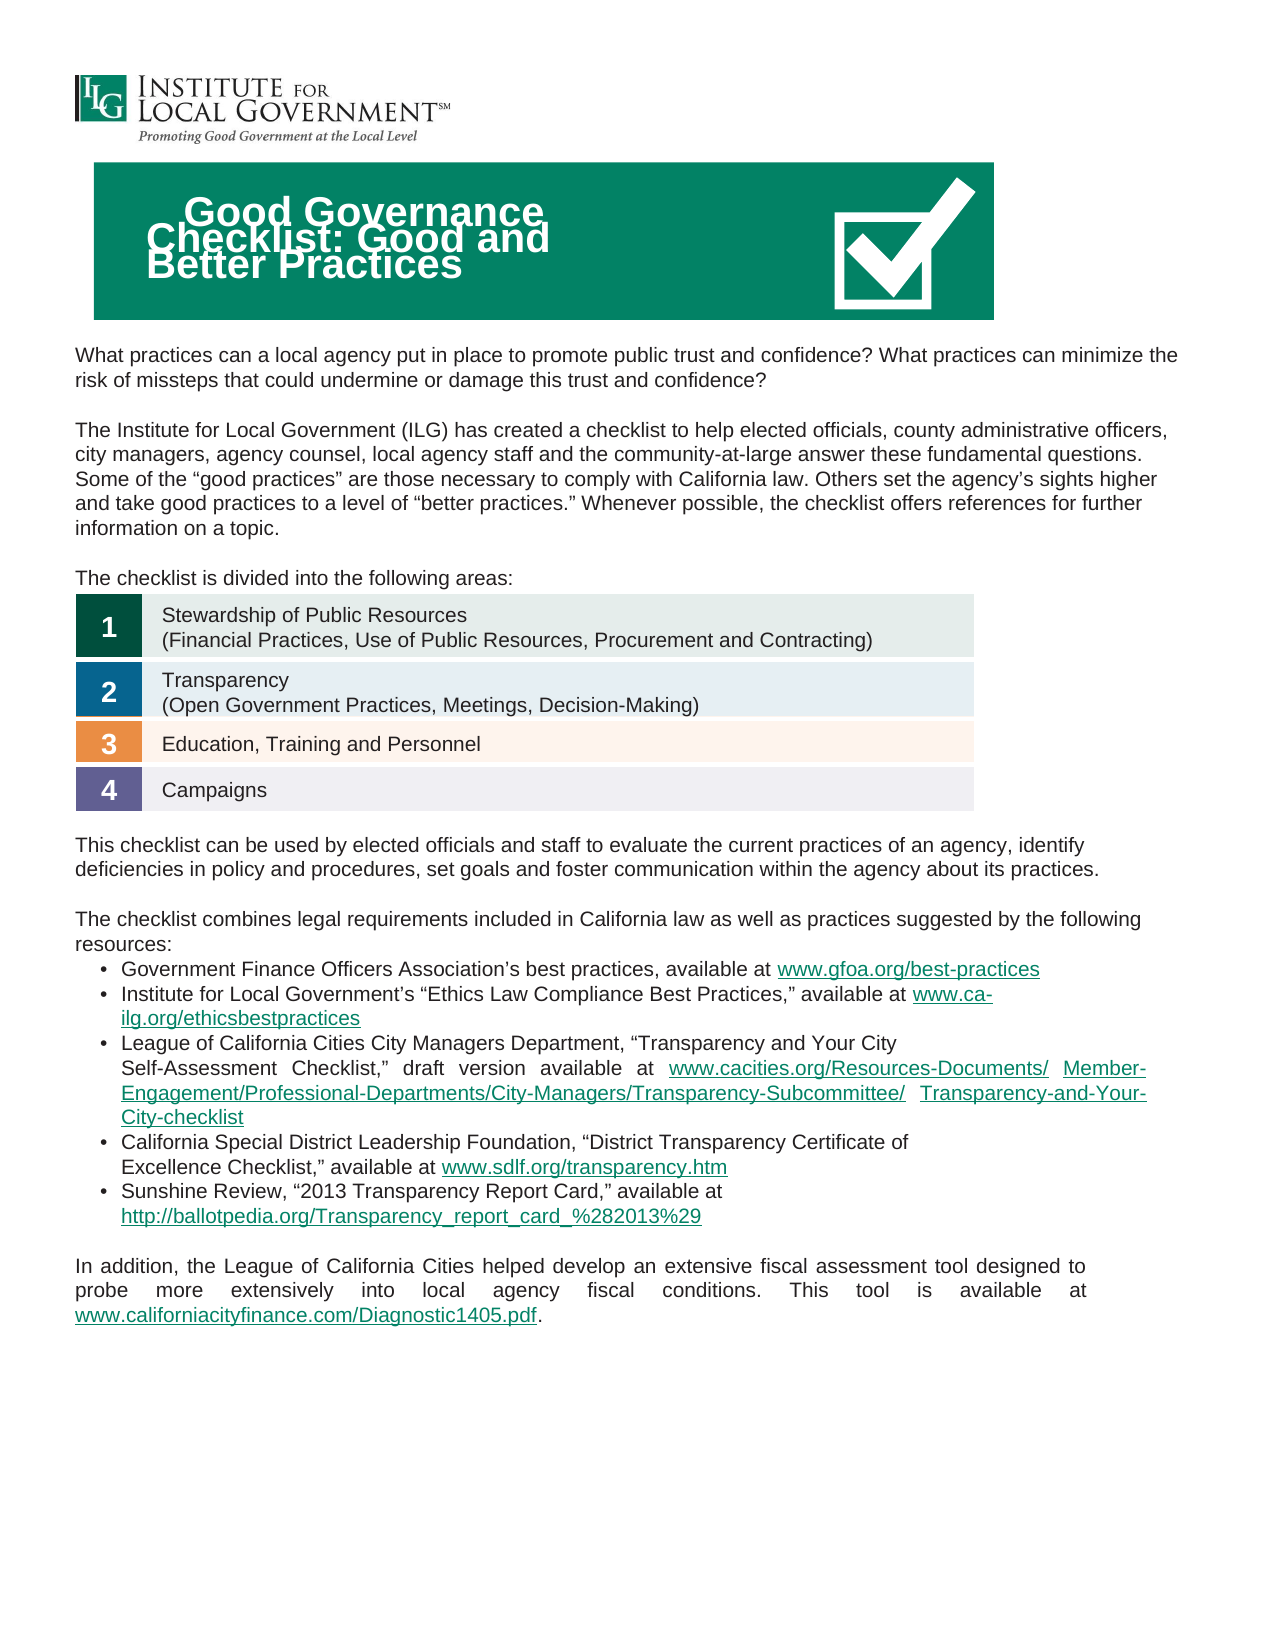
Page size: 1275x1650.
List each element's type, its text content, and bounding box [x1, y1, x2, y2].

list Institute for Local Government’s “Ethics Law Compliance Best Practices,” available at www.ca-ilg.org/ethicsbestpractices [100, 982, 1057, 1030]
text This checklist can be used by elected officials and staff to evaluate the current practices of an agency, identify deficiencies in policy and procedures, set goals and foster communication within the agency about its practices. [75, 833, 1198, 881]
table_header 1 [76, 594, 142, 657]
table_cell Education, Training and Personnel [142, 721, 974, 762]
text The checklist combines legal requirements included in California law as well as practices suggested by the following resources: [75, 907, 1198, 956]
text What practices can a local agency put in place to promote public trust and confidence? What practices can minimize the risk of missteps that could undermine or damage this trust and confidence? [75, 343, 1198, 392]
list Government Finance Officers Association’s best practices, available at www.gfoa.org/best-practices [100, 957, 1233, 981]
list California Special District Leadership Foundation, “District Transparency Certificate of Excellence Checklist,” available at www.sdlf.org/transparency.htm [100, 1130, 1013, 1178]
list League of California Cities City Managers Department, “Transparency and Your City [100, 1031, 1233, 1055]
text In addition, the League of California Cities helped develop an extensive fiscal assessment tool designed to probe more extensively into local agency fiscal conditions. This tool is available at www.californiacityfinance.com/Diagnostic1405.pdf. [75, 1253, 1088, 1327]
table_cell 2 [76, 662, 142, 716]
picture [75, 75, 451, 144]
table_cell Campaigns [142, 767, 974, 811]
text Self-Assessment Checklist,” draft version available at www.cacities.org/Resources-Documents/ Member-Engagement/Professional-Departments/City-Managers/Transparency-Subcommittee/ Transparency-and-Your-City-checklist [121, 1056, 1146, 1129]
table_cell Transparency (Open Government Practices, Meetings, Decision-Making) [142, 662, 974, 716]
list Sunshine Review, “2013 Transparency Report Card,” available at http://ballotpedia.org/Transparency_report_card_%282013%29 [100, 1179, 888, 1228]
table_cell 3 [76, 721, 142, 762]
table_header Stewardship of Public Resources (Financial Practices, Use of Public Resources, Procurement and Contracting) [142, 594, 974, 657]
table_cell 4 [76, 767, 142, 811]
text The checklist is divided into the following areas: [75, 566, 1233, 590]
text The Institute for Local Government (ILG) has created a checklist to help elected officials, county administrative officers, city managers, agency counsel, local agency staff and the community-at-large answer these fundamental questions. Some of the “good practices” are those necessary to comply with California law. Others set the agency’s sights higher and take good practices to a level of “better practices.” Whenever possible, the checklist offers references for further information on a topic. [75, 417, 1198, 540]
